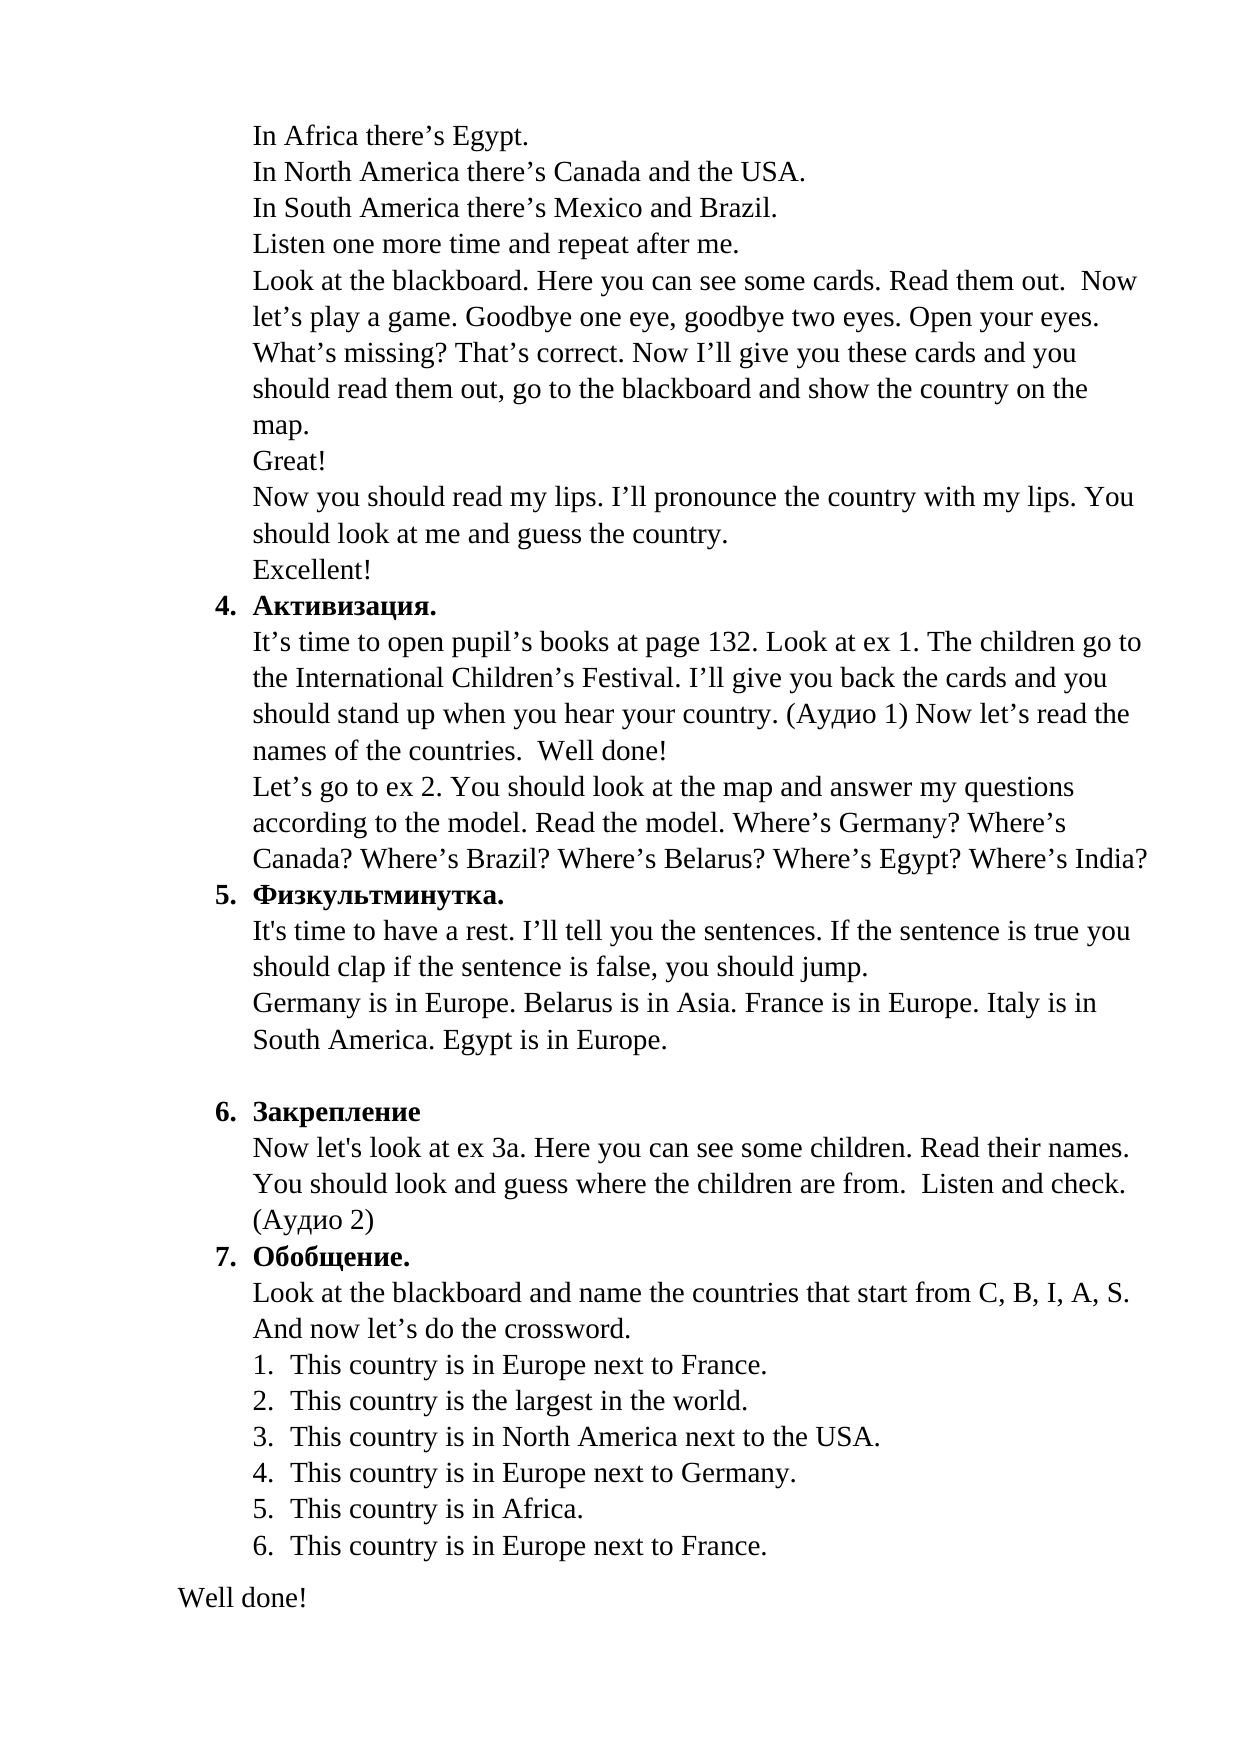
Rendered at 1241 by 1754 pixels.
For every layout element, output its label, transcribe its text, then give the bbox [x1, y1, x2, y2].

list Excellent! [252, 552, 1152, 585]
list Look at the blackboard and name the countries that start from C, B, I, A, S. [252, 1275, 1152, 1308]
list Look at the blackboard. Here you can see some cards. Read them out. Now let’s play a game. Goodbye one eye, goodbye two eyes. Open your eyes. What’s missing? That’s correct. Now I’ll give you these cards and you should read them out, go to the blackboard and show the country on the map. [252, 263, 1152, 441]
list This country is in Africa. [252, 1492, 1152, 1525]
list Now let's look at ex 3a. Here you can see some children. Read their names. You should look and guess where the children are from. Listen and check. (Аудио 2) [252, 1130, 1152, 1236]
list This country is in Europe next to France. [252, 1347, 1152, 1381]
list This country is the largest in the world. [252, 1383, 1152, 1417]
list This country is in Europe next to Germany. [252, 1456, 1152, 1489]
list This country is in North America next to the USA. [252, 1419, 1152, 1453]
list Germany is in Europe. Belarus is in Asia. France is in Europe. Italy is in South America. Egypt is in Europe. [252, 986, 1152, 1055]
list It’s time to open pupil’s books at page 132. Look at ex 1. The children go to the International Children’s Festival. I’ll give you back the cards and you should stand up when you hear your country. (Аудио 1) Now let’s read the names of the countries. Well done! [252, 624, 1152, 766]
list Физкультминутка. [215, 877, 1152, 911]
list It's time to have a rest. I’ll tell you the sentences. If the sentence is true you should clap if the sentence is false, you should jump. [252, 913, 1152, 983]
list Listen one more time and repeat after me. [252, 227, 1152, 260]
list Great! [252, 443, 1152, 477]
list In Africa there’s Egypt. [252, 118, 1152, 152]
list In North America there’s Canada and the USA. [252, 154, 1152, 188]
text Well done! [177, 1581, 1152, 1614]
list And now let’s do the crossword. [252, 1311, 1152, 1344]
list Now you should read my lips. I’ll pronounce the country with my lips. You should look at me and guess the country. [252, 479, 1152, 549]
list In South America there’s Mexico and Brazil. [252, 190, 1152, 224]
list This country is in Europe next to France. [252, 1528, 1152, 1561]
list Обобщение. [215, 1239, 1152, 1272]
list Закрепление [215, 1094, 1152, 1128]
list Активизация. [215, 588, 1152, 622]
list Let’s go to ex 2. You should look at the map and answer my questions according to the model. Read the model. Where’s Germany? Where’s Canada? Where’s Brazil? Where’s Belarus? Where’s Egypt? Where’s India? [252, 769, 1152, 874]
